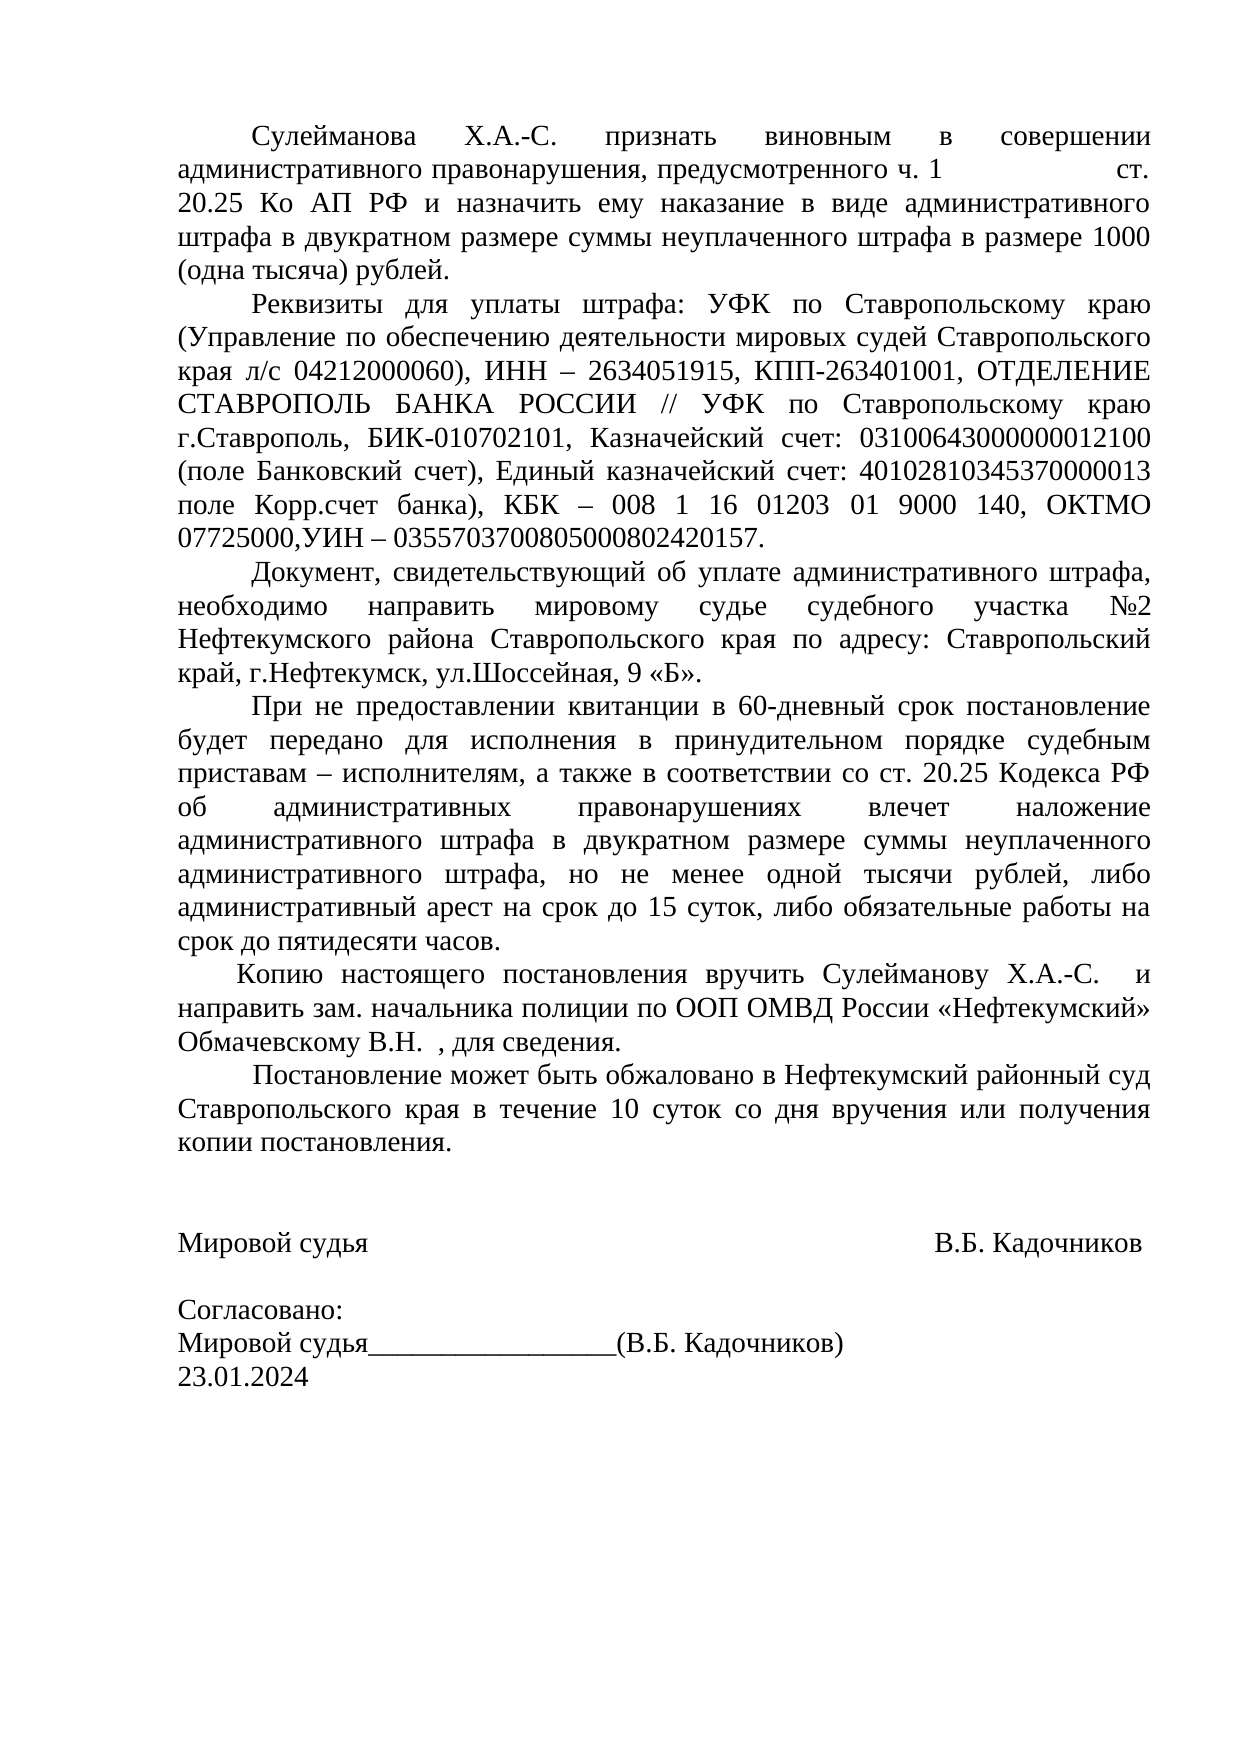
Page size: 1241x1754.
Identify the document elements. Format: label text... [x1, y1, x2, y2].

text Документ, свидетельствующий об уплате административного штрафа, необходимо направить мировому судье судебного участка №2 Нефтекумского района Ставропольского края по адресу: Ставропольский край, г.Нефтекумск, ул.Шоссейная, 9 «Б». [177, 554, 1152, 688]
text 23.01.2024 [177, 1359, 1152, 1393]
text Копию настоящего постановления вручить Сулейманову Х.А.-С. и направить зам. начальника полиции по ООП ОМВД России «Нефтекумский» Обмачевскому В.Н. , для сведения. [177, 957, 1152, 1057]
text Реквизиты для уплаты штрафа: УФК по Ставропольскому краю (Управление по обеспечению деятельности мировых судей Ставропольского края л/с 04212000060), ИНН – 2634051915, КПП-263401001, ОТДЕЛЕНИЕ СТАВРОПОЛЬ БАНКА РОССИИ // УФК по Ставропольскому краю г.Ставрополь, БИК-010702101, Казначейский счет: 03100643000000012100 (поле Банковский счет), Единый казначейский счет: 40102810345370000013 поле Корр.счет банка), КБК – 008 1 16 01203 01 9000 140, ОКТМО 07725000,УИН – 0355703700805000802420157. [177, 286, 1152, 554]
text Согласовано: [177, 1292, 1152, 1326]
text При не предоставлении квитанции в 60-дневный срок постановление будет передано для исполнения в принудительном порядке судебным приставам – исполнителям, а также в соответствии со ст. 20.25 Кодекса РФ об административных правонарушениях влечет наложение административного штрафа в двукратном размере суммы неуплаченного административного штрафа, но не менее одной тысячи рублей, либо административный арест на срок до 15 суток, либо обязательные работы на срок до пятидесяти часов. [177, 688, 1152, 957]
text Мировой судья_________________(В.Б. Кадочников) [177, 1326, 1152, 1359]
text Мировой судья В.Б. Кадочников [177, 1225, 1152, 1258]
text Сулейманова Х.А.-С. признать виновным в совершении административного правонарушения, предусмотренного ч. 1 ст. 20.25 Ко АП РФ и назначить ему наказание в виде административного штрафа в двукратном размере суммы неуплаченного штрафа в размере 1000 (одна тысяча) рублей. [177, 118, 1152, 286]
text Постановление может быть обжаловано в Нефтекумский районный суд Ставропольского края в течение 10 суток со дня вручения или получения копии постановления. [177, 1057, 1152, 1158]
